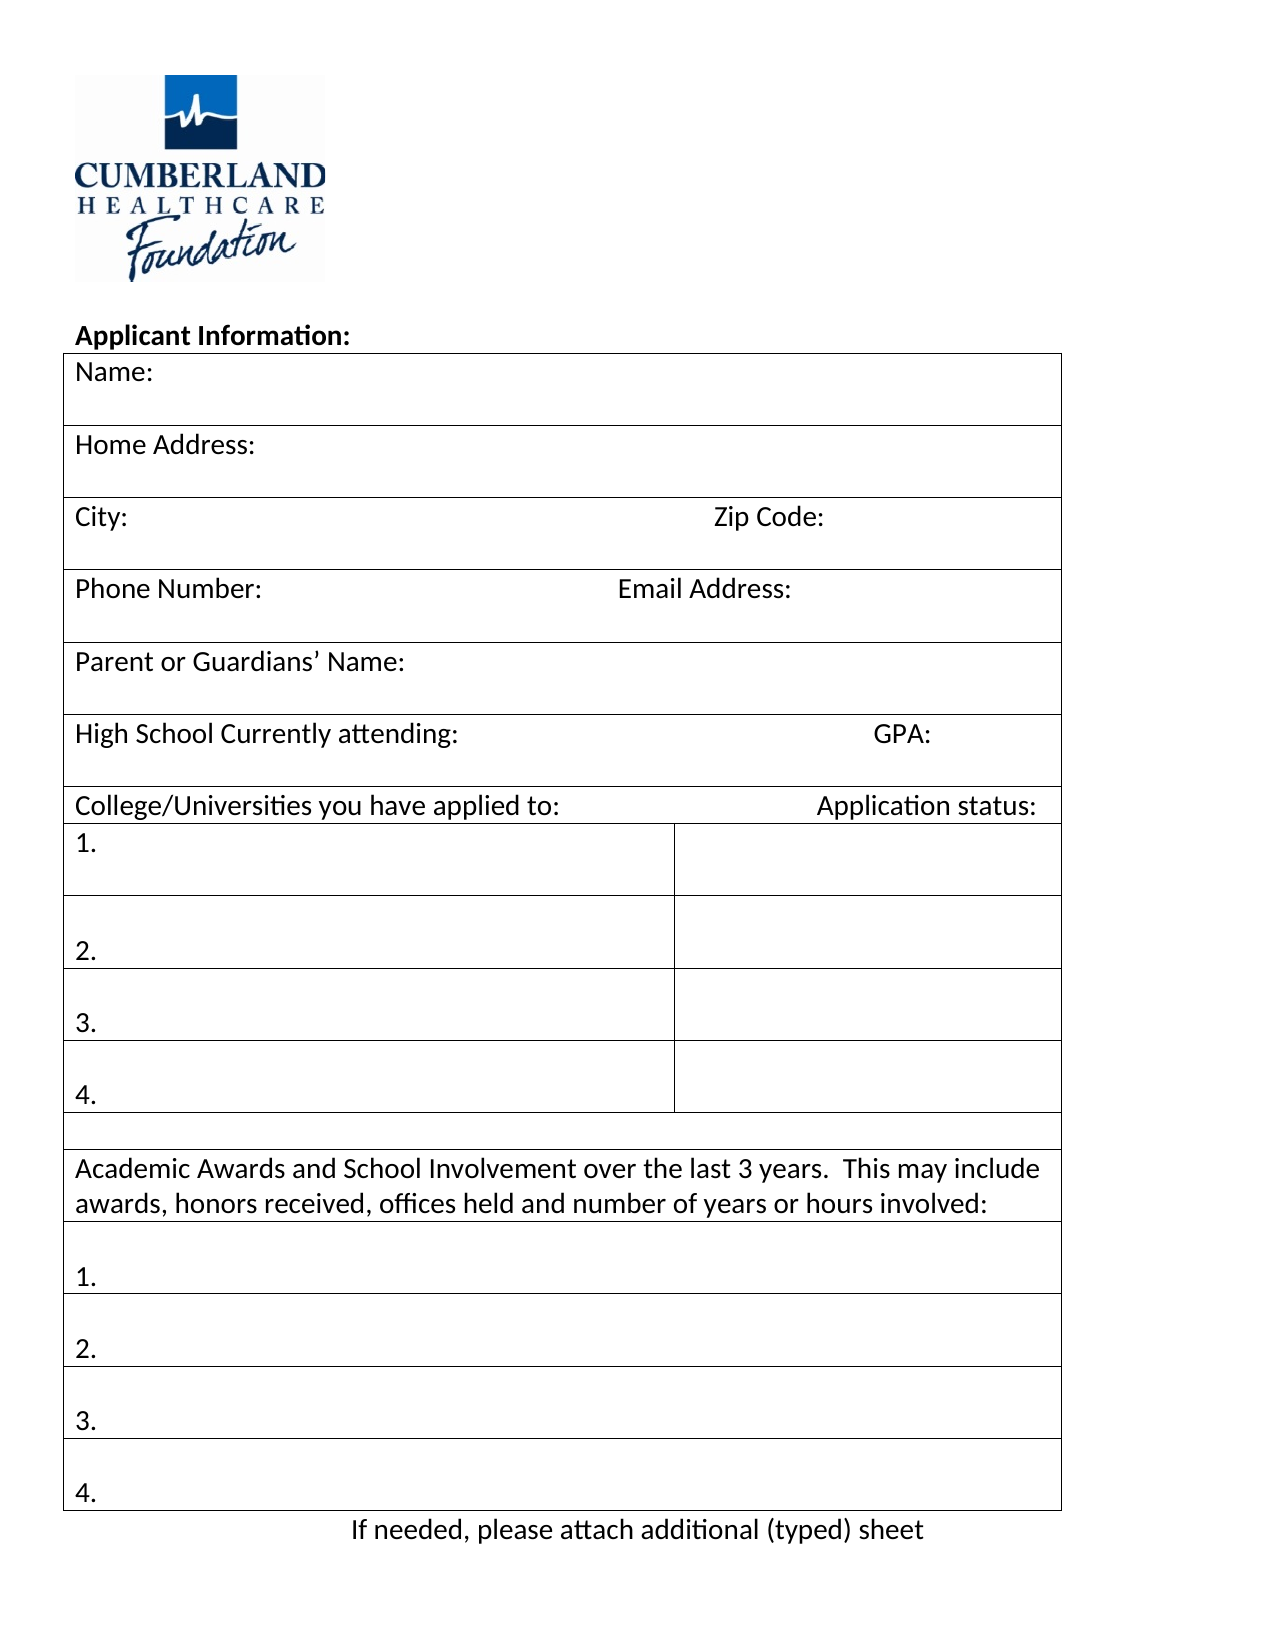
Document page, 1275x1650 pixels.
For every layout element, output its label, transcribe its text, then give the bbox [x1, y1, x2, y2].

table_cell Parent or Guardians’ Name: [64, 643, 1061, 714]
table_cell City: Zip Code: [64, 498, 1061, 569]
table_cell 4. [64, 1041, 674, 1112]
table_cell [675, 969, 1061, 1040]
table_cell 3. [64, 969, 674, 1040]
table_cell 2. [64, 1294, 1061, 1366]
table_cell 3. [64, 1367, 1061, 1438]
table_cell 2. [64, 896, 674, 967]
table_cell Home Address: [64, 426, 1061, 497]
table_cell 1. [64, 824, 674, 895]
text If needed, please attach additional (typed) sheet [75, 1511, 1200, 1547]
table_cell [675, 824, 1061, 895]
table_cell High School Currently attending: GPA: [64, 715, 1061, 786]
table_cell [64, 1113, 1061, 1149]
picture [75, 75, 325, 282]
table_cell [675, 1041, 1061, 1112]
table_cell College/Universities you have applied to: Application status: [64, 787, 1061, 823]
table_header Name: [64, 354, 1061, 425]
table_cell 1. [64, 1222, 1061, 1293]
table_cell [675, 896, 1061, 967]
table_cell 4. [64, 1439, 1061, 1510]
table_cell Phone Number: Email Address: [64, 570, 1061, 642]
table_cell Academic Awards and School Involvement over the last 3 years. This may include awards, honors received, offices held and number of years or hours involved: [64, 1150, 1061, 1221]
text Applicant Information: [75, 317, 1200, 352]
